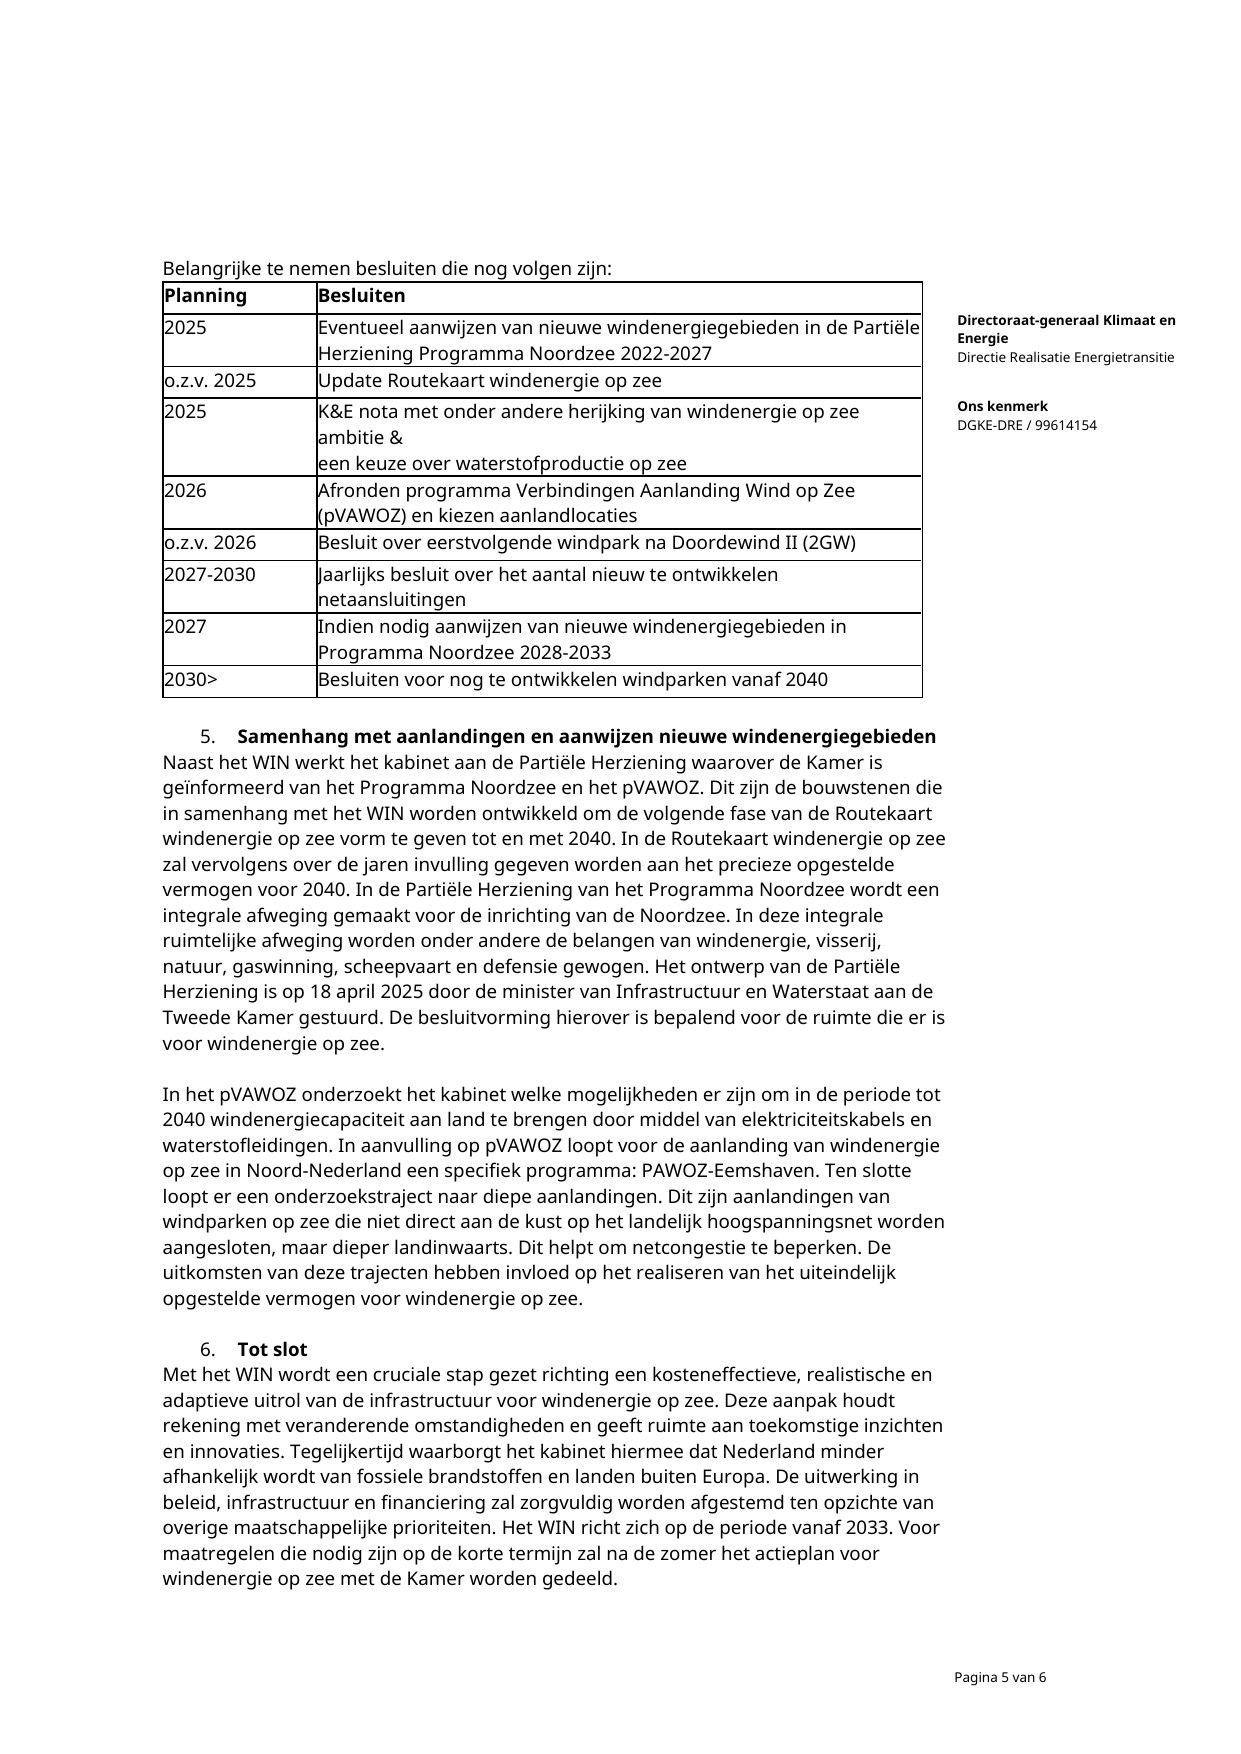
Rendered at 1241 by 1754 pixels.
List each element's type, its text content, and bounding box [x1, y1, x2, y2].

table_cell o.z.v. 2026 [164, 530, 316, 559]
table_cell Eventueel aanwijzen van nieuwe windenergiegebieden in de Partiële Herziening Programma Noordzee 2022-2027 [318, 313, 922, 366]
table_cell Indien nodig aanwijzen van nieuwe windenergiegebieden in Programma Noordzee 2028-2033 [318, 612, 922, 665]
table_cell 2025 [164, 315, 316, 366]
table_cell 2030> [164, 666, 316, 696]
table_cell Afronden programma Verbindingen Aanlanding Wind op Zee (pVAWOZ) en kiezen aanlandlocaties [318, 475, 922, 528]
table_cell 2027 [164, 614, 316, 665]
table_cell 2027-2030 [164, 561, 316, 612]
table_cell 2025 [164, 399, 316, 475]
table_cell Jaarlijks besluit over het aantal nieuw te ontwikkelen netaansluitingen [318, 560, 922, 612]
table_cell Besluiten voor nog te ontwikkelen windparken vanaf 2040 [318, 665, 922, 696]
text Belangrijke te nemen besluiten die nog volgen zijn: [162, 256, 947, 281]
table_cell 2026 [164, 477, 316, 528]
text Naast het WIN werkt het kabinet aan de Partiële Herziening waarover de Kamer is geïnformeerd van het Programma Noordzee en het pVAWOZ. Dit zijn de bouwstenen die in samenhang met het WIN worden ontwikkeld om de volgende fase van de Routekaart windenergie op zee vorm te geven tot en met 2040. In de Routekaart windenergie op zee zal vervolgens over de jaren invulling gegeven worden aan het precieze opgestelde vermogen voor 2040. In de Partiële Herziening van het Programma Noordzee wordt een integrale afweging gemaakt voor de inrichting van de Noordzee. In deze integrale ruimtelijke afweging worden onder andere de belangen van windenergie, visserij, natuur, gaswinning, scheepvaart en defensie gewogen. Het ontwerp van de Partiële Herziening is op 18 april 2025 door de minister van Infrastructuur en Waterstaat aan de Tweede Kamer gestuurd. De besluitvorming hierover is bepalend voor de ruimte die er is voor windenergie op zee. [162, 749, 947, 1055]
table_header Planning [164, 283, 316, 313]
table_header Besluiten [318, 283, 922, 313]
table_cell Besluit over eerstvolgende windpark na Doordewind II (2GW) [318, 528, 922, 559]
text In het pVAWOZ onderzoekt het kabinet welke mogelijkheden er zijn om in de periode tot 2040 windenergiecapaciteit aan land te brengen door middel van elektriciteitskabels en waterstofleidingen. In aanvulling op pVAWOZ loopt voor de aanlanding van windenergie op zee in Noord-Nederland een specifiek programma: PAWOZ-Eemshaven. Ten slotte loopt er een onderzoekstraject naar diepe aanlandingen. Dit zijn aanlandingen van windparken op zee die niet direct aan de kust op het landelijk hoogspanningsnet worden aangesloten, maar dieper landinwaarts. Dit helpt om netcongestie te beperken. De uitkomsten van deze trajecten hebben invloed op het realiseren van het uiteindelijk opgestelde vermogen voor windenergie op zee. [162, 1081, 947, 1311]
text Met het WIN wordt een cruciale stap gezet richting een kosteneffectieve, realistische en adaptieve uitrol van de infrastructuur voor windenergie op zee. Deze aanpak houdt rekening met veranderende omstandigheden en geeft ruimte aan toekomstige inzichten en innovaties. Tegelijkertijd waarborgt het kabinet hiermee dat Nederland minder afhankelijk wordt van fossiele brandstoffen en landen buiten Europa. De uitwerking in beleid, infrastructuur en financiering zal zorgvuldig worden afgestemd ten opzichte van overige maatschappelijke prioriteiten. Het WIN richt zich op de periode vanaf 2033. Voor maatregelen die nodig zijn op de korte termijn zal na de zomer het actieplan voor windenergie op zee met de Kamer worden gedeeld. [162, 1362, 947, 1591]
table_cell K&E nota met onder andere herijking van windenergie op zee ambitie & een keuze over waterstofproductie op zee [318, 397, 922, 475]
table_cell o.z.v. 2025 [164, 367, 316, 397]
list Tot slot [200, 1336, 947, 1362]
table_cell Update Routekaart windenergie op zee [318, 366, 922, 397]
list Samenhang met aanlandingen en aanwijzen nieuwe windenergiegebieden [200, 723, 947, 749]
